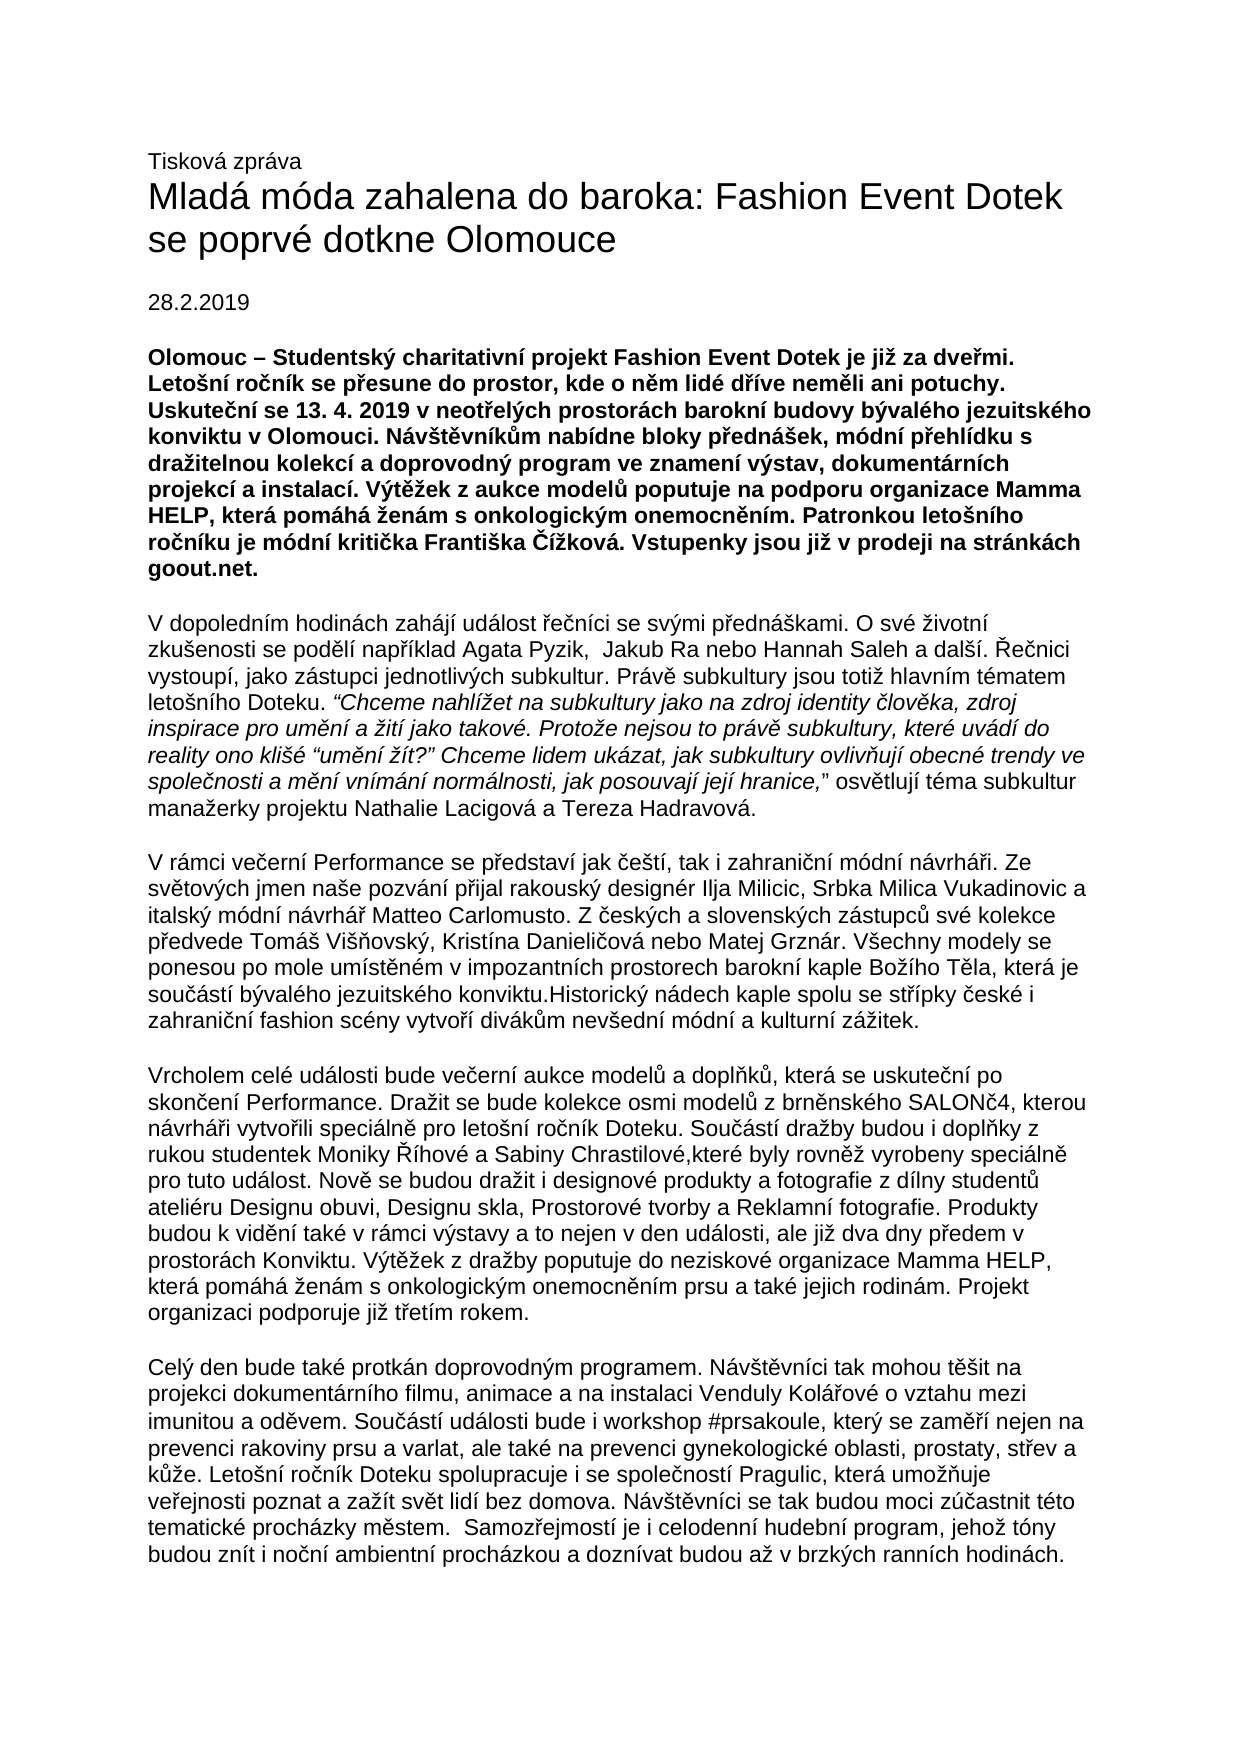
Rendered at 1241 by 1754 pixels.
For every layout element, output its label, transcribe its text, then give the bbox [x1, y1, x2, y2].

text Vrcholem celé události bude večerní aukce modelů a doplňků, která se uskuteční po skončení Performance. Dražit se bude kolekce osmi modelů z brněnského SALONč4, kterou návrháři vytvořili speciálně pro letošní ročník Doteku. Součástí dražby budou i doplňky z rukou studentek Moniky Říhové a Sabiny Chrastilové,které byly rovněž vyrobeny speciálně pro tuto událost. Nově se budou dražit i designové produkty a fotografie z dílny studentů ateliéru Designu obuvi, Designu skla, Prostorové tvorby a Reklamní fotografie. Produkty budou k vidění také v rámci výstavy a to nejen v den události, ale již dva dny předem v prostorách Konviktu. Výtěžek z dražby poputuje do neziskové organizace Mamma HELP, která pomáhá ženám s onkologickým onemocněním prsu a také jejich rodinám. Projekt organizaci podporuje již třetím rokem. [148, 1062, 1093, 1326]
text Celý den bude také protkán doprovodným programem. Návštěvníci tak mohou těšit na projekci dokumentárního filmu, animace a na instalaci Venduly Kolářové o vztahu mezi imunitou a oděvem. Součástí události bude i workshop #prsakoule, který se zaměří nejen na prevenci rakoviny prsu a varlat, ale také na prevenci gynekologické oblasti, prostaty, střev a kůže. Letošní ročník Doteku spolupracuje i se společností Pragulic, která umožňuje veřejnosti poznat a zažít svět lidí bez domova. Návštěvníci se tak budou moci zúčastnit této tematické procházky městem. Samozřejmostí je i celodenní hudební program, jehož tóny budou znít i noční ambientní procházkou a doznívat budou až v brzkých ranních hodinách. [148, 1354, 1093, 1567]
text V dopoledním hodinách zahájí událost řečníci se svými přednáškami. O své životní zkušenosti se podělí například Agata Pyzik, Jakub Ra nebo Hannah Saleh a další. Řečnici vystoupí, jako zástupci jednotlivých subkultur. Právě subkultury jsou totiž hlavním tématem letošního Doteku. “Chceme nahlížet na subkultury jako na zdroj identity člověka, zdroj inspirace pro umění a žití jako takové. Protože nejsou to právě subkultury, které uvádí do reality ono klišé “umění žít?” Chceme lidem ukázat, jak subkultury ovlivňují obecné trendy ve společnosti a mění vnímání normálnosti, jak posouvají její hranice,” osvětlují téma subkultur manažerky projektu Nathalie Lacigová a Tereza Hadravová. [148, 610, 1093, 821]
text Mladá móda zahalena do baroka: Fashion Event Dotek se poprvé dotkne Olomouce [148, 174, 1093, 260]
text 28.2.2019 [148, 289, 1093, 315]
text Olomouc – Studentský charitativní projekt Fashion Event Dotek je již za dveřmi. Letošní ročník se přesune do prostor, kde o něm lidé dříve neměli ani potuchy. Uskuteční se 13. 4. 2019 v neotřelých prostorách barokní budovy bývalého jezuitského konviktu v Olomouci. Návštěvníkům nabídne bloky přednášek, módní přehlídku s dražitelnou kolekcí a doprovodný program ve znamení výstav, dokumentárních projekcí a instalací. Výtěžek z aukce modelů poputuje na podporu organizace Mamma HELP, která pomáhá ženám s onkologickým onemocněním. Patronkou letošního ročníku je módní kritička Františka Čížková. Vstupenky jsou již v prodeji na stránkách goout.net. [148, 344, 1093, 581]
text V rámci večerní Performance se představí jak čeští, tak i zahraniční módní návrháři. Ze světových jmen naše pozvání přijal rakouský designér Ilja Milicic, Srbka Milica Vukadinovic a italský módní návrhář Matteo Carlomusto. Z českých a slovenských zástupců své kolekce předvede Tomáš Višňovský, Kristína Danieličová nebo Matej Grznár. Všechny modely se ponesou po mole umístěném v impozantních prostorech barokní kaple Božího Těla, která je součástí bývalého jezuitského konviktu.Historický nádech kaple spolu se střípky české i zahraniční fashion scény vytvoří divákům nevšední módní a kulturní zážitek. [148, 849, 1093, 1033]
text Tisková zpráva [148, 148, 1093, 174]
